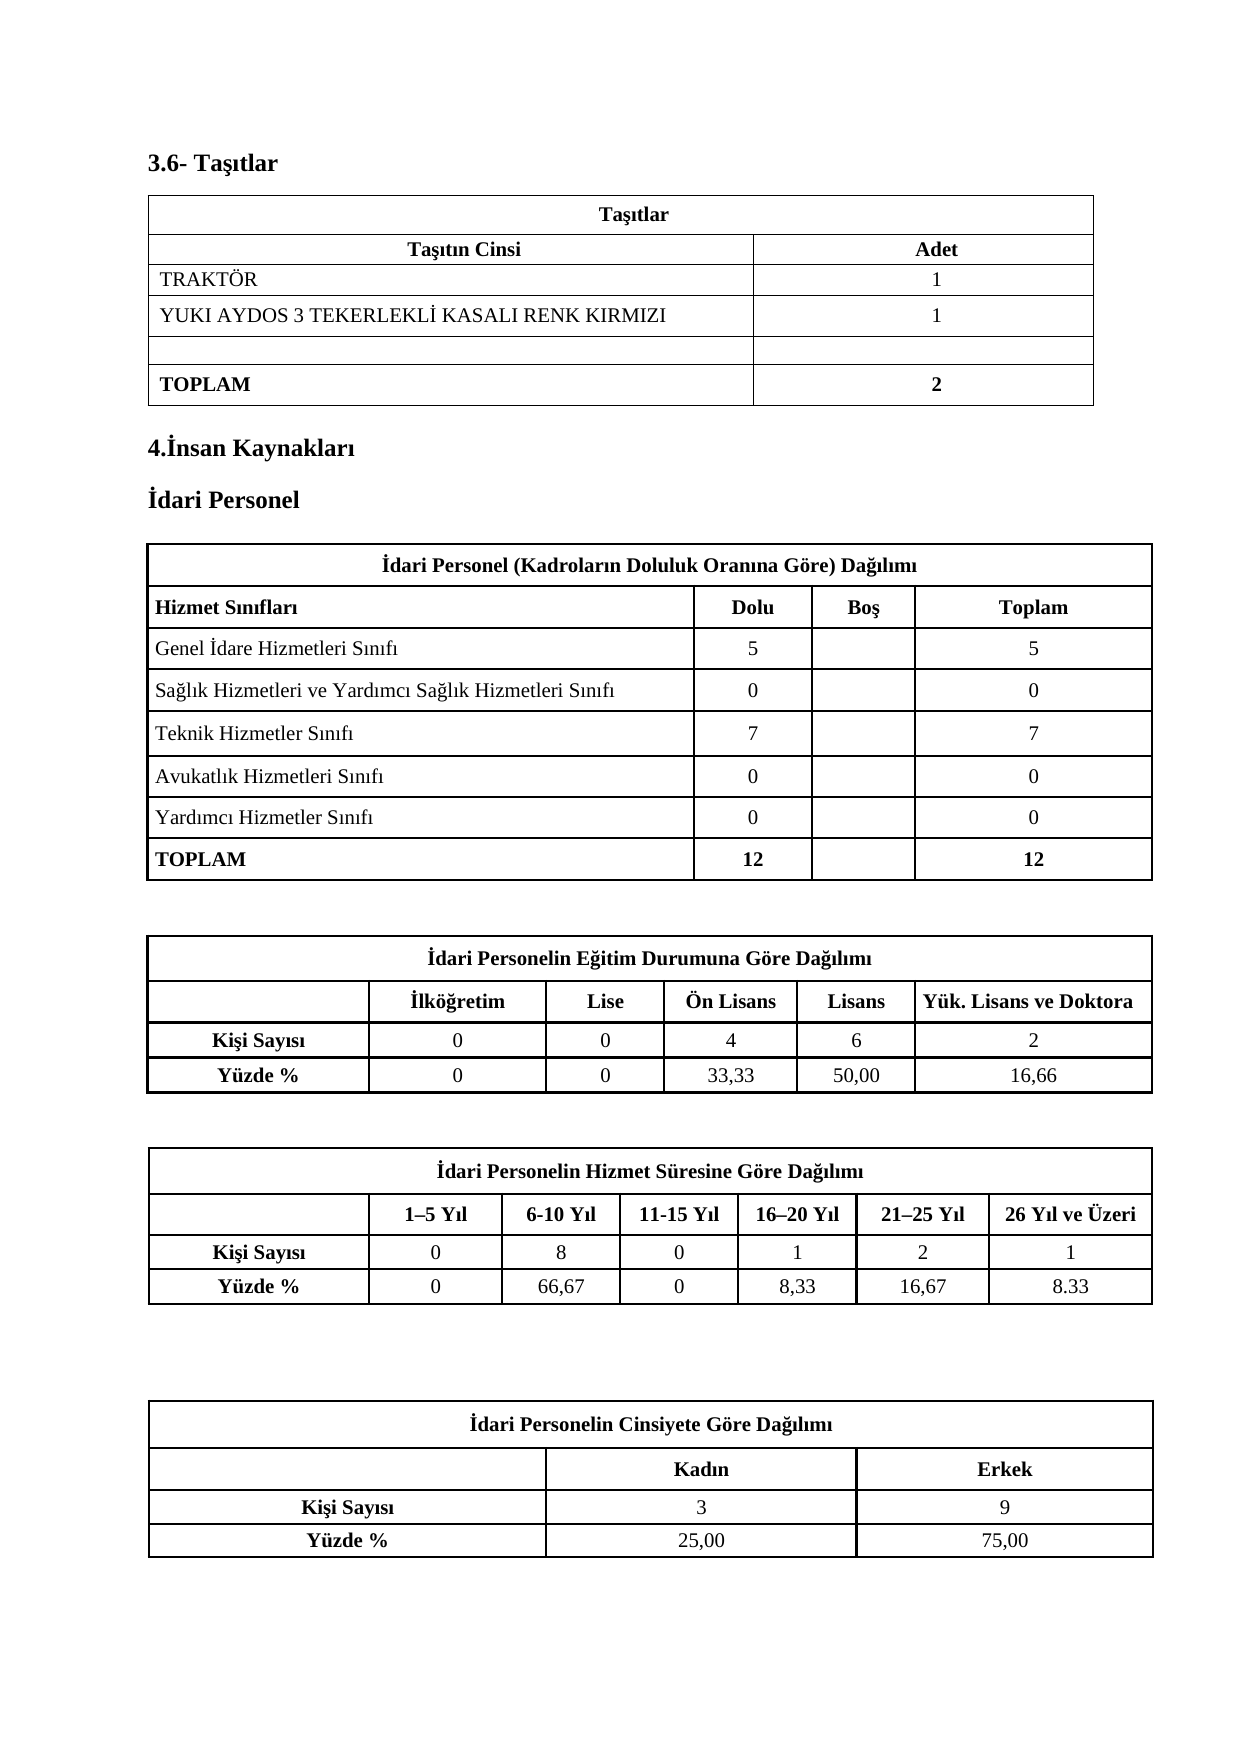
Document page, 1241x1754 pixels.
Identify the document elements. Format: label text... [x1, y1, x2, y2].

table_cell [813, 839, 914, 879]
table_cell 0 [370, 1024, 545, 1056]
table_cell 4 [665, 1024, 796, 1056]
table_cell 5 [695, 629, 811, 667]
table_cell 21–25 Yıl [858, 1195, 988, 1234]
table_cell Genel İdare Hizmetleri Sınıfı [149, 629, 693, 667]
table_cell 7 [916, 712, 1151, 754]
table_cell YUKI AYDOS 3 TEKERLEKLİ KASALI RENK KIRMIZI [149, 296, 753, 336]
table_cell [813, 757, 914, 796]
table_cell Kadın [547, 1449, 855, 1489]
table_cell Yüzde % [150, 1270, 368, 1302]
table_cell [754, 337, 1093, 364]
table_cell TRAKTÖR [149, 265, 753, 295]
table_cell Teknik Hizmetler Sınıfı [149, 712, 693, 754]
table_cell Ön Lisans [665, 982, 796, 1021]
table_header İdari Personel (Kadroların Doluluk Oranına Göre) Dağılımı [149, 545, 1151, 584]
table_cell Yüzde % [149, 1059, 368, 1091]
table_cell Toplam [916, 587, 1151, 627]
table_cell 7 [695, 712, 811, 754]
table_cell 6-10 Yıl [503, 1195, 619, 1234]
table_cell 0 [695, 798, 811, 837]
table_cell Dolu [695, 587, 811, 627]
table_cell 16,66 [916, 1059, 1151, 1091]
table_cell İlköğretim [370, 982, 545, 1021]
table_cell 16,67 [858, 1270, 988, 1302]
table_cell 0 [547, 1059, 663, 1091]
table_cell [150, 1449, 545, 1489]
table_cell 0 [370, 1236, 501, 1268]
table_cell [813, 629, 914, 667]
table_cell Kişi Sayısı [150, 1491, 545, 1523]
table_cell 11-15 Yıl [621, 1195, 737, 1234]
table_cell 6 [798, 1024, 914, 1056]
table_cell Taşıtın Cinsi [149, 235, 753, 263]
table_cell 0 [916, 757, 1151, 796]
table_cell 33,33 [665, 1059, 796, 1091]
table_cell Hizmet Sınıfları [149, 587, 693, 627]
table_cell Kişi Sayısı [150, 1236, 368, 1268]
table_cell 0 [547, 1024, 663, 1056]
table_cell 12 [916, 839, 1151, 879]
table_cell 1 [754, 296, 1093, 336]
text 3.6- Taşıtlar [148, 148, 1093, 176]
subtitle 4.İnsan Kaynakları [148, 433, 1093, 461]
table_cell 66,67 [503, 1270, 619, 1302]
table_header İdari Personelin Cinsiyete Göre Dağılımı [150, 1402, 1152, 1447]
table_cell 0 [695, 670, 811, 710]
table_cell 8,33 [739, 1270, 855, 1302]
table_cell 0 [695, 757, 811, 796]
table_cell 0 [916, 798, 1151, 837]
table_cell [813, 798, 914, 837]
table_cell [813, 712, 914, 754]
table_header İdari Personelin Eğitim Durumuna Göre Dağılımı [149, 937, 1151, 980]
table_cell 26 Yıl ve Üzeri [990, 1195, 1151, 1234]
table_cell Sağlık Hizmetleri ve Yardımcı Sağlık Hizmetleri Sınıfı [149, 670, 693, 710]
table_cell TOPLAM [149, 365, 753, 405]
table_cell 0 [370, 1270, 501, 1302]
table_cell 2 [754, 365, 1093, 405]
table_cell [149, 982, 368, 1021]
table_cell 25,00 [547, 1525, 855, 1556]
table_cell 2 [916, 1024, 1151, 1056]
table_cell 0 [370, 1059, 545, 1091]
table_cell 5 [916, 629, 1151, 667]
table_cell 0 [916, 670, 1151, 710]
table_cell Avukatlık Hizmetleri Sınıfı [149, 757, 693, 796]
table_cell Kişi Sayısı [149, 1024, 368, 1056]
table_header İdari Personelin Hizmet Süresine Göre Dağılımı [150, 1149, 1151, 1192]
table_cell 2 [858, 1236, 988, 1268]
table_cell TOPLAM [149, 839, 693, 879]
table_cell Adet [754, 235, 1093, 263]
table_cell Yüzde % [150, 1525, 545, 1556]
table_cell Lise [547, 982, 663, 1021]
table_cell 1–5 Yıl [370, 1195, 501, 1234]
table_cell 9 [858, 1491, 1152, 1523]
table_cell 1 [754, 265, 1093, 295]
table_cell 0 [621, 1236, 737, 1268]
table_cell 1 [990, 1236, 1151, 1268]
table_cell 3 [547, 1491, 855, 1523]
table_cell [813, 670, 914, 710]
table_cell [150, 1195, 368, 1234]
table_cell Yardımcı Hizmetler Sınıfı [149, 798, 693, 837]
table_cell [149, 337, 753, 364]
table_cell Erkek [858, 1449, 1152, 1489]
table_cell 8 [503, 1236, 619, 1268]
text İdari Personel [148, 486, 1093, 514]
table_cell 50,00 [798, 1059, 914, 1091]
table_header Taşıtlar [149, 196, 1093, 234]
table_cell 16–20 Yıl [739, 1195, 855, 1234]
table_cell 0 [621, 1270, 737, 1302]
table_cell Lisans [798, 982, 914, 1021]
table_cell 12 [695, 839, 811, 879]
table_cell 75,00 [858, 1525, 1152, 1556]
table_cell Boş [813, 587, 914, 627]
table_cell Yük. Lisans ve Doktora [916, 982, 1151, 1021]
table_cell 1 [739, 1236, 855, 1268]
table_cell 8.33 [990, 1270, 1151, 1302]
